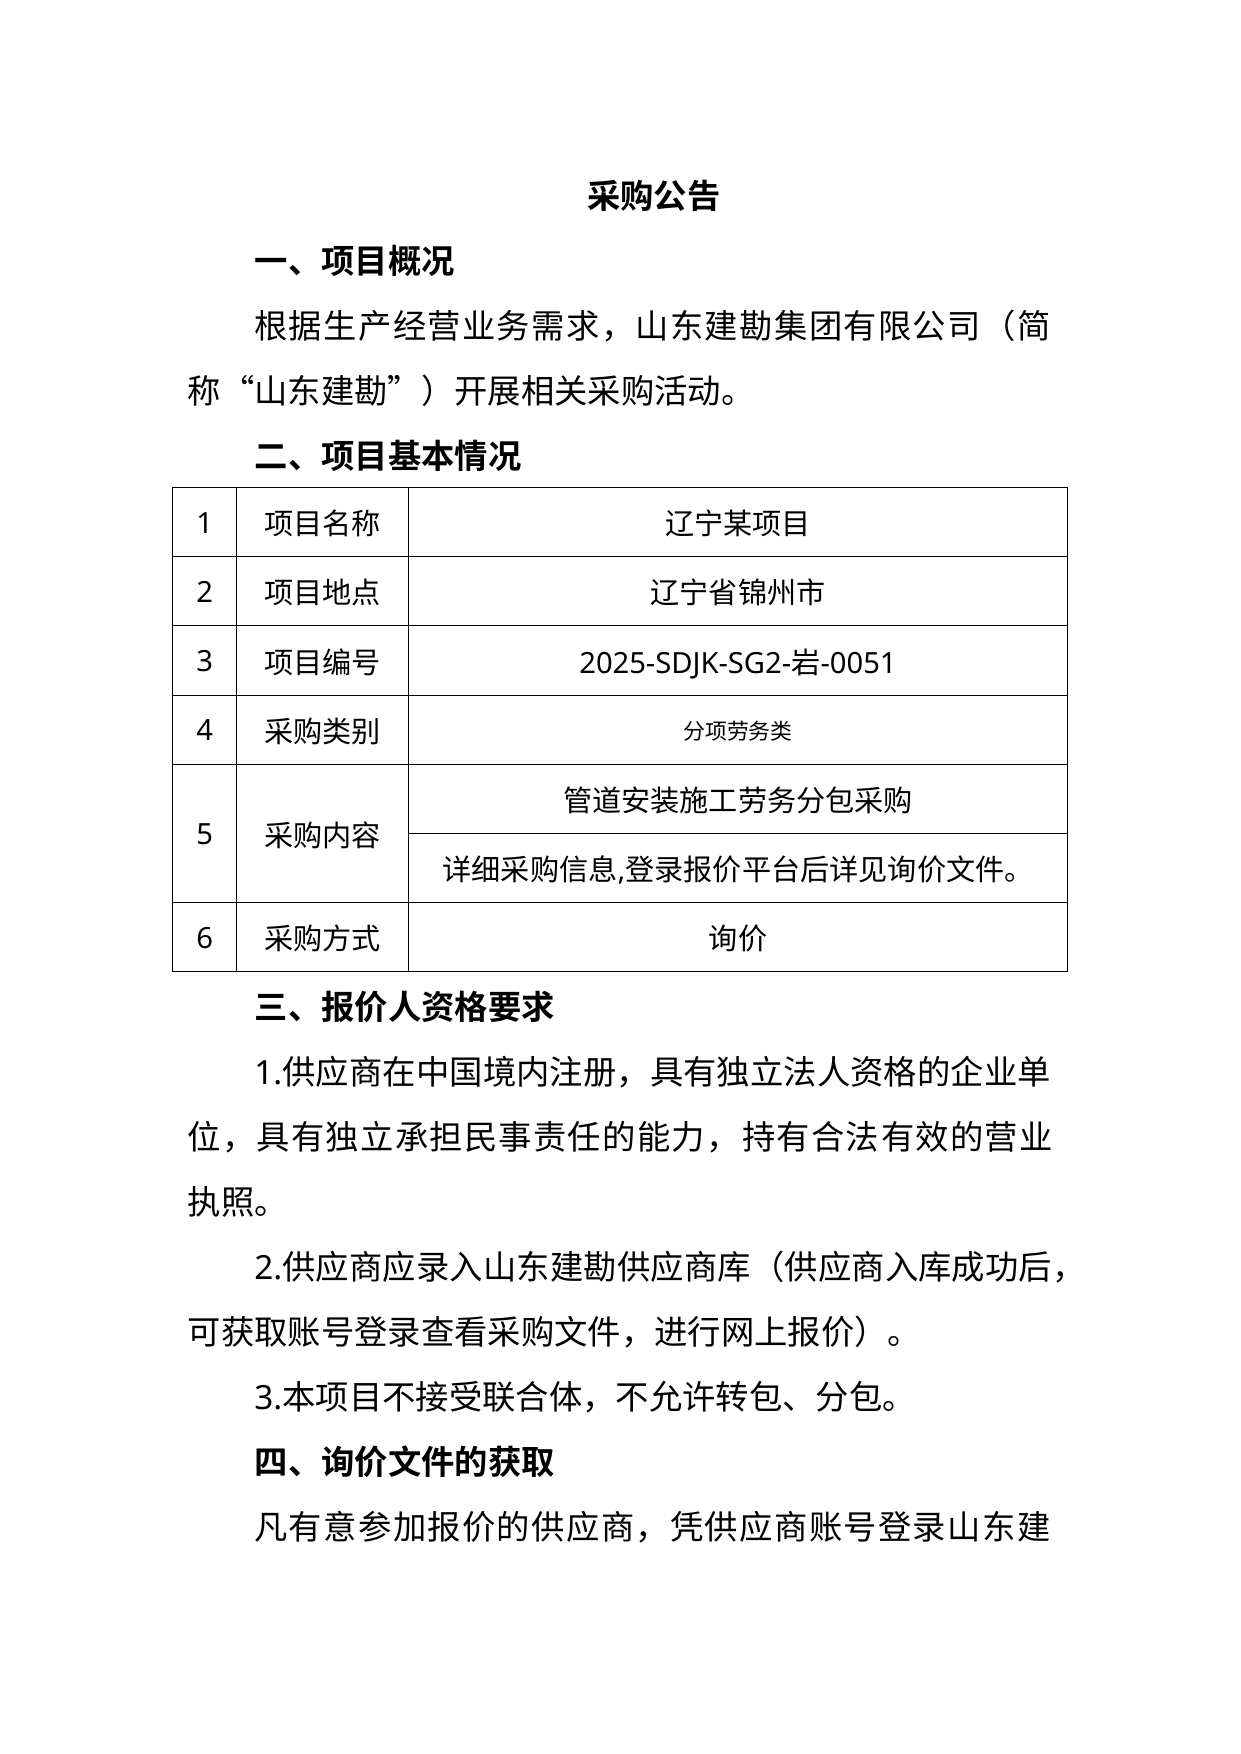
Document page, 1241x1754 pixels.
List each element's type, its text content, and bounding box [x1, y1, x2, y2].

table_cell 2 [173, 557, 236, 625]
table_cell 辽宁省锦州市 [409, 557, 1067, 625]
table_cell 2025-SDJK-SG2-岩-0051 [409, 626, 1067, 694]
text 3.本项目不接受联合体，不允许转包、分包。 [187, 1362, 1053, 1427]
text 根据生产经营业务需求，山东建勘集团有限公司（简称“山东建勘”）开展相关采购活动。 [187, 292, 1053, 422]
table_cell 管道安装施工劳务分包采购 [409, 765, 1067, 833]
table_cell 询价 [409, 903, 1067, 971]
text 四、询价文件的获取 [187, 1427, 1053, 1492]
table_cell 5 [173, 765, 236, 902]
table_cell 采购类别 [237, 696, 408, 764]
table_cell 6 [173, 903, 236, 971]
table_cell 3 [173, 626, 236, 694]
text 2.供应商应录入山东建勘供应商库（供应商入库成功后，可获取账号登录查看采购文件，进行网上报价）。 [187, 1232, 1053, 1362]
text 1.供应商在中国境内注册，具有独立法人资格的企业单位，具有独立承担民事责任的能力，持有合法有效的营业执照。 [187, 1037, 1053, 1232]
table_cell 4 [173, 696, 236, 764]
table_cell 项目编号 [237, 626, 408, 694]
table_header 1 [173, 488, 236, 556]
table_header 辽宁某项目 [409, 488, 1067, 556]
table_cell 采购内容 [237, 765, 408, 902]
table_cell 详细采购信息,登录报价平台后详见询价文件。 [409, 834, 1067, 902]
table_cell 项目地点 [237, 557, 408, 625]
table_cell 采购方式 [237, 903, 408, 971]
text 三、报价人资格要求 [187, 972, 1053, 1037]
text 二、项目基本情况 [187, 422, 1053, 487]
text 一、项目概况 [187, 227, 1053, 292]
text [187, 1492, 1053, 1557]
table_header 项目名称 [237, 488, 408, 556]
text 采购公告 [187, 162, 1053, 227]
